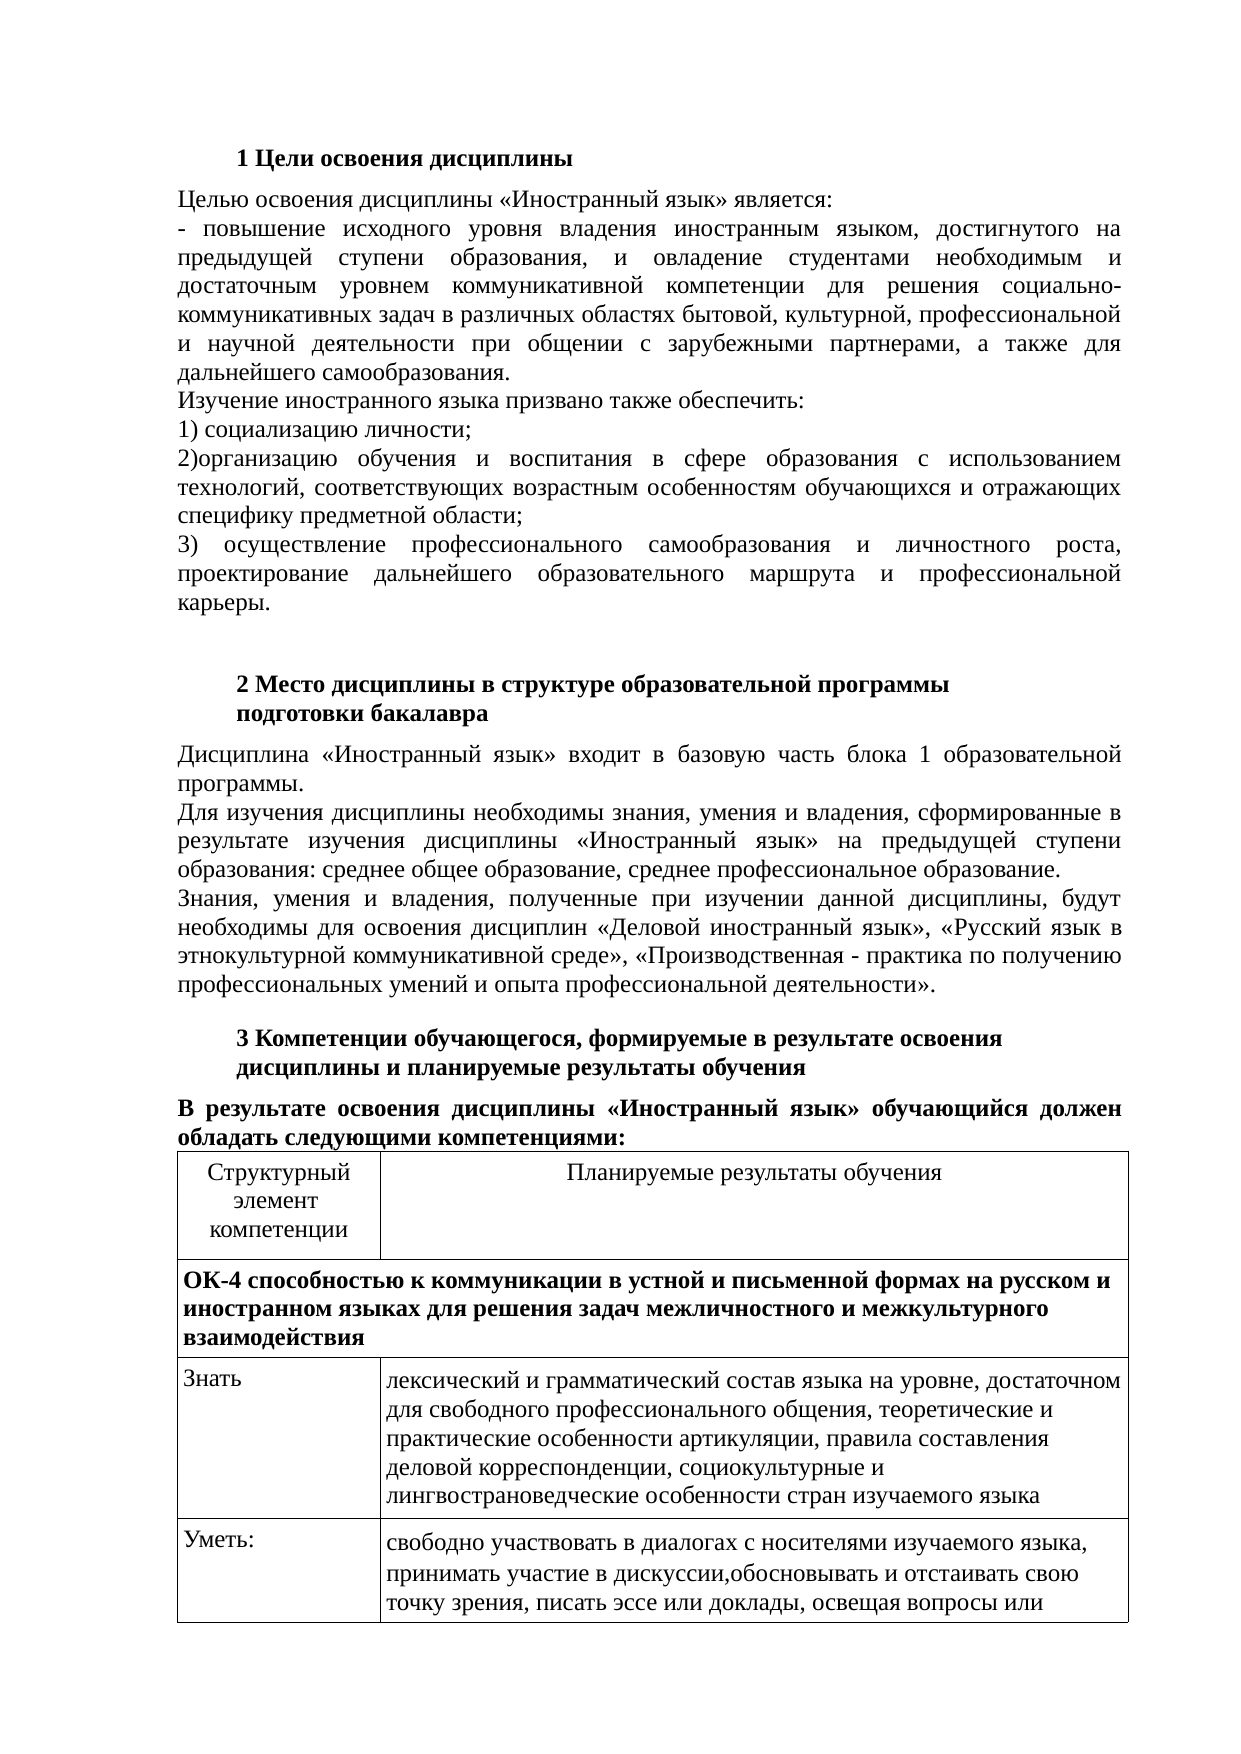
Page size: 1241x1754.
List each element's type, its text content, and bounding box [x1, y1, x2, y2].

text Дисциплина «Иностранный язык» входит в базовую часть блока 1 образовательной программы. [177, 739, 1122, 797]
table_cell Знать [178, 1358, 380, 1518]
table_cell лексический и грамматический состав языка на уровне, достаточном для свободного профессионального общения, теоретические и практические особенности артикуляции, правила составления деловой корреспонденции, социокультурные и лингвострановедческие особенности стран изучаемого языка [381, 1358, 1128, 1518]
table_cell Уметь: [178, 1519, 380, 1622]
table_header Планируемые результаты обучения [381, 1152, 1128, 1259]
text Целью освоения дисциплины «Иностранный язык» является: [177, 184, 1122, 213]
text 3) осуществление профессионального самообразования и личностного роста, проектирование дальнейшего образовательного маршрута и профессиональной карьеры. [177, 529, 1122, 616]
subtitle 1 Цели освоения дисциплины [236, 143, 1122, 172]
text 1) социализацию личности; [177, 414, 1122, 443]
text Изучение иностранного языка призвано также обеспечить: [177, 386, 1122, 414]
text В результате освоения дисциплины «Иностранный язык» обучающийся должен обладать следующими компетенциями: [177, 1093, 1122, 1151]
subtitle 3 Компетенции обучающегося, формируемые в результате освоения дисциплины и планируемые результаты обучения [236, 1023, 1122, 1081]
text - повышение исходного уровня владения иностранным языком, достигнутого на предыдущей ступени образования, и овладение студентами необходимым и достаточным уровнем коммуникативной компетенции для решения социально-коммуникативных задач в различных областях бытовой, культурной, профессиональной и научной деятельности при общении с зарубежными партнерами, а также для дальнейшего самообразования. [177, 213, 1122, 386]
text Для изучения дисциплины необходимы знания, умения и владения, сформированные в результате изучения дисциплины «Иностранный язык» на предыдущей ступени образования: среднее общее образование, среднее профессиональное образование. [177, 797, 1122, 883]
table_header Структурный элемент компетенции [178, 1152, 380, 1259]
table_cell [381, 1519, 1128, 1622]
text 2)организацию обучения и воспитания в сфере образования с использованием технологий, соответствующих возрастным особенностям обучающихся и отражающих специфику предметной области; [177, 443, 1122, 529]
text Знания, умения и владения, полученные при изучении данной дисциплины, будут необходимы для освоения дисциплин «Деловой иностранный язык», «Русский язык в этнокультурной коммуникативной среде», «Производственная - практика по получению профессиональных умений и опыта профессиональной деятельности». [177, 883, 1122, 998]
table_cell ОК-4 способностью к коммуникации в устной и письменной формах на русском и иностранном языках для решения задач межличностного и межкультурного взаимодействия [178, 1260, 1128, 1357]
subtitle 2 Место дисциплины в структуре образовательной программы подготовки бакалавра [236, 669, 1122, 727]
